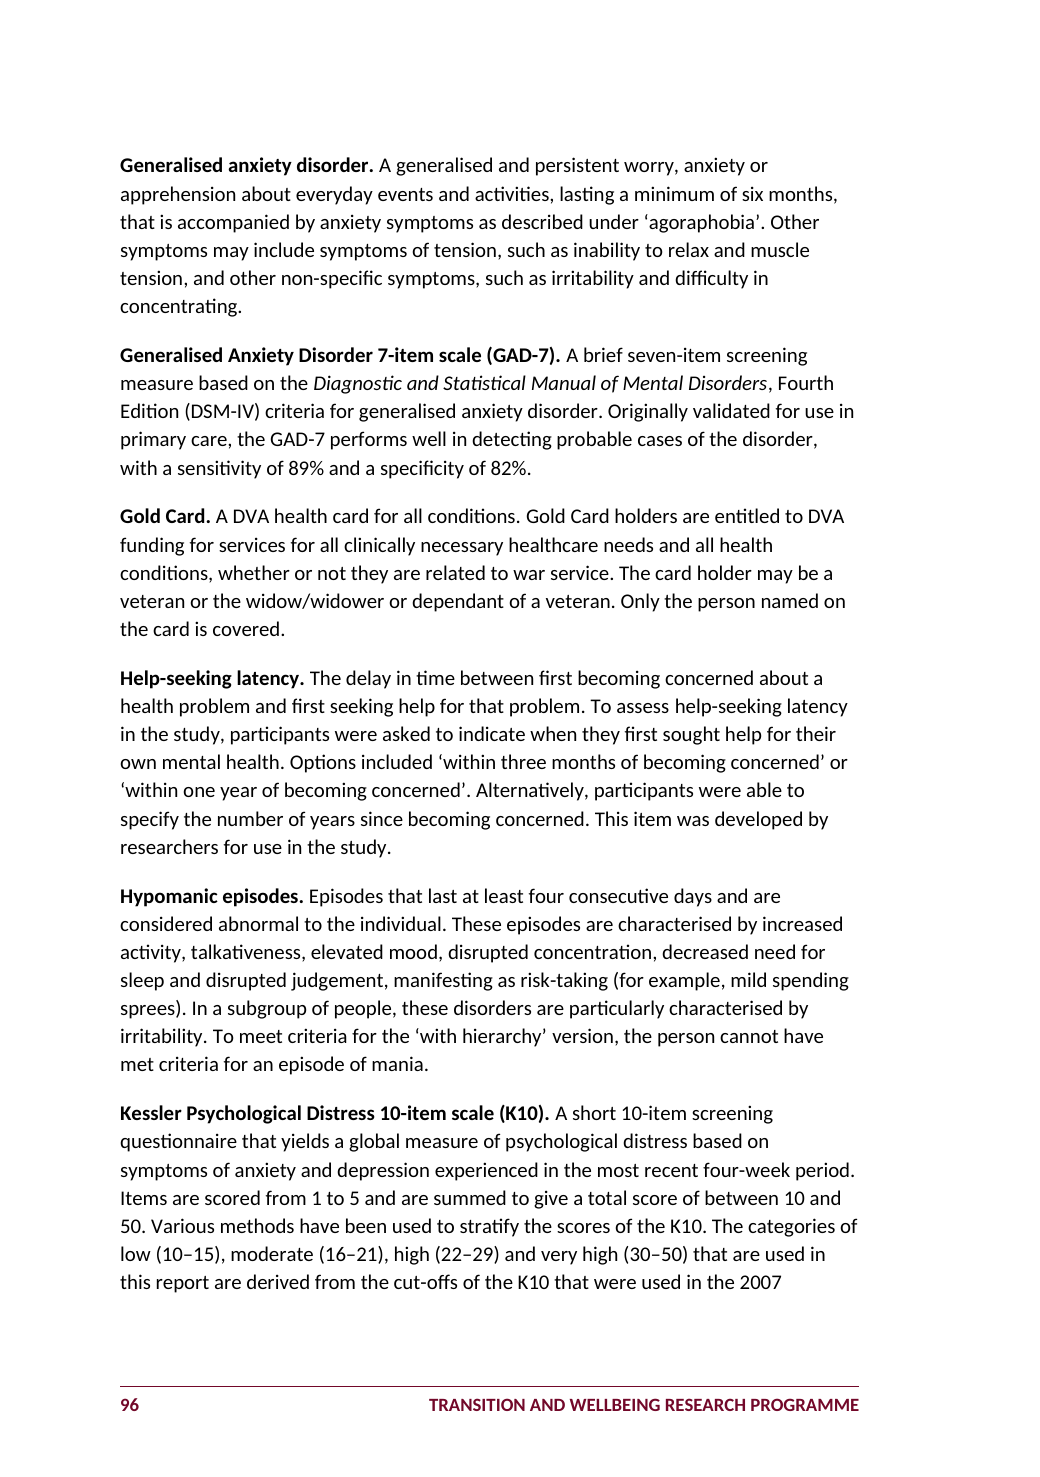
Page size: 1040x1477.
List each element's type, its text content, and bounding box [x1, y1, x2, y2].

text Gold Card. A DVA health card for all conditions. Gold Card holders are entitled to DVA funding for services for all clinically necessary healthcare needs and all health conditions, whether or not they are related to war service. The card holder may be a veteran or the widow/widower or dependant of a veteran. Only the person named on the card is covered. [120, 501, 859, 642]
text Generalised Anxiety Disorder 7-item scale (GAD-7). A brief seven-item screening measure based on the Diagnostic and Statistical Manual of Mental Disorders, Fourth Edition (DSM-IV) criteria for generalised anxiety disorder. Originally validated for use in primary care, the GAD-7 performs well in detecting probable cases of the disorder, with a sensitivity of 89% and a specificity of 82%. [120, 339, 859, 480]
text Hypomanic episodes. Episodes that last at least four consecutive days and are considered abnormal to the individual. These episodes are characterised by increased activity, talkativeness, elevated mood, disrupted concentration, decreased need for sleep and disrupted judgement, manifesting as risk-taking (for example, mild spending sprees). In a subgroup of people, these disorders are particularly characterised by irritability. To meet criteria for the ‘with hierarchy’ version, the person cannot have met criteria for an episode of mania. [120, 880, 859, 1077]
text Help-seeking latency. The delay in time between first becoming concerned about a health problem and first seeking help for that problem. To assess help-seeking latency in the study, participants were asked to indicate when they first sought help for their own mental health. Options included ‘within three months of becoming concerned’ or ‘within one year of becoming concerned’. Alternatively, participants were able to specify the number of years since becoming concerned. This item was developed by researchers for use in the study. [120, 662, 859, 859]
text Generalised anxiety disorder. A generalised and persistent worry, anxiety or apprehension about everyday events and activities, lasting a minimum of six months, that is accompanied by anxiety symptoms as described under ‘agoraphobia’. Other symptoms may include symptoms of tension, such as inability to relax and muscle tension, and other non-specific symptoms, such as irritability and difficulty in concentrating. [120, 150, 859, 319]
